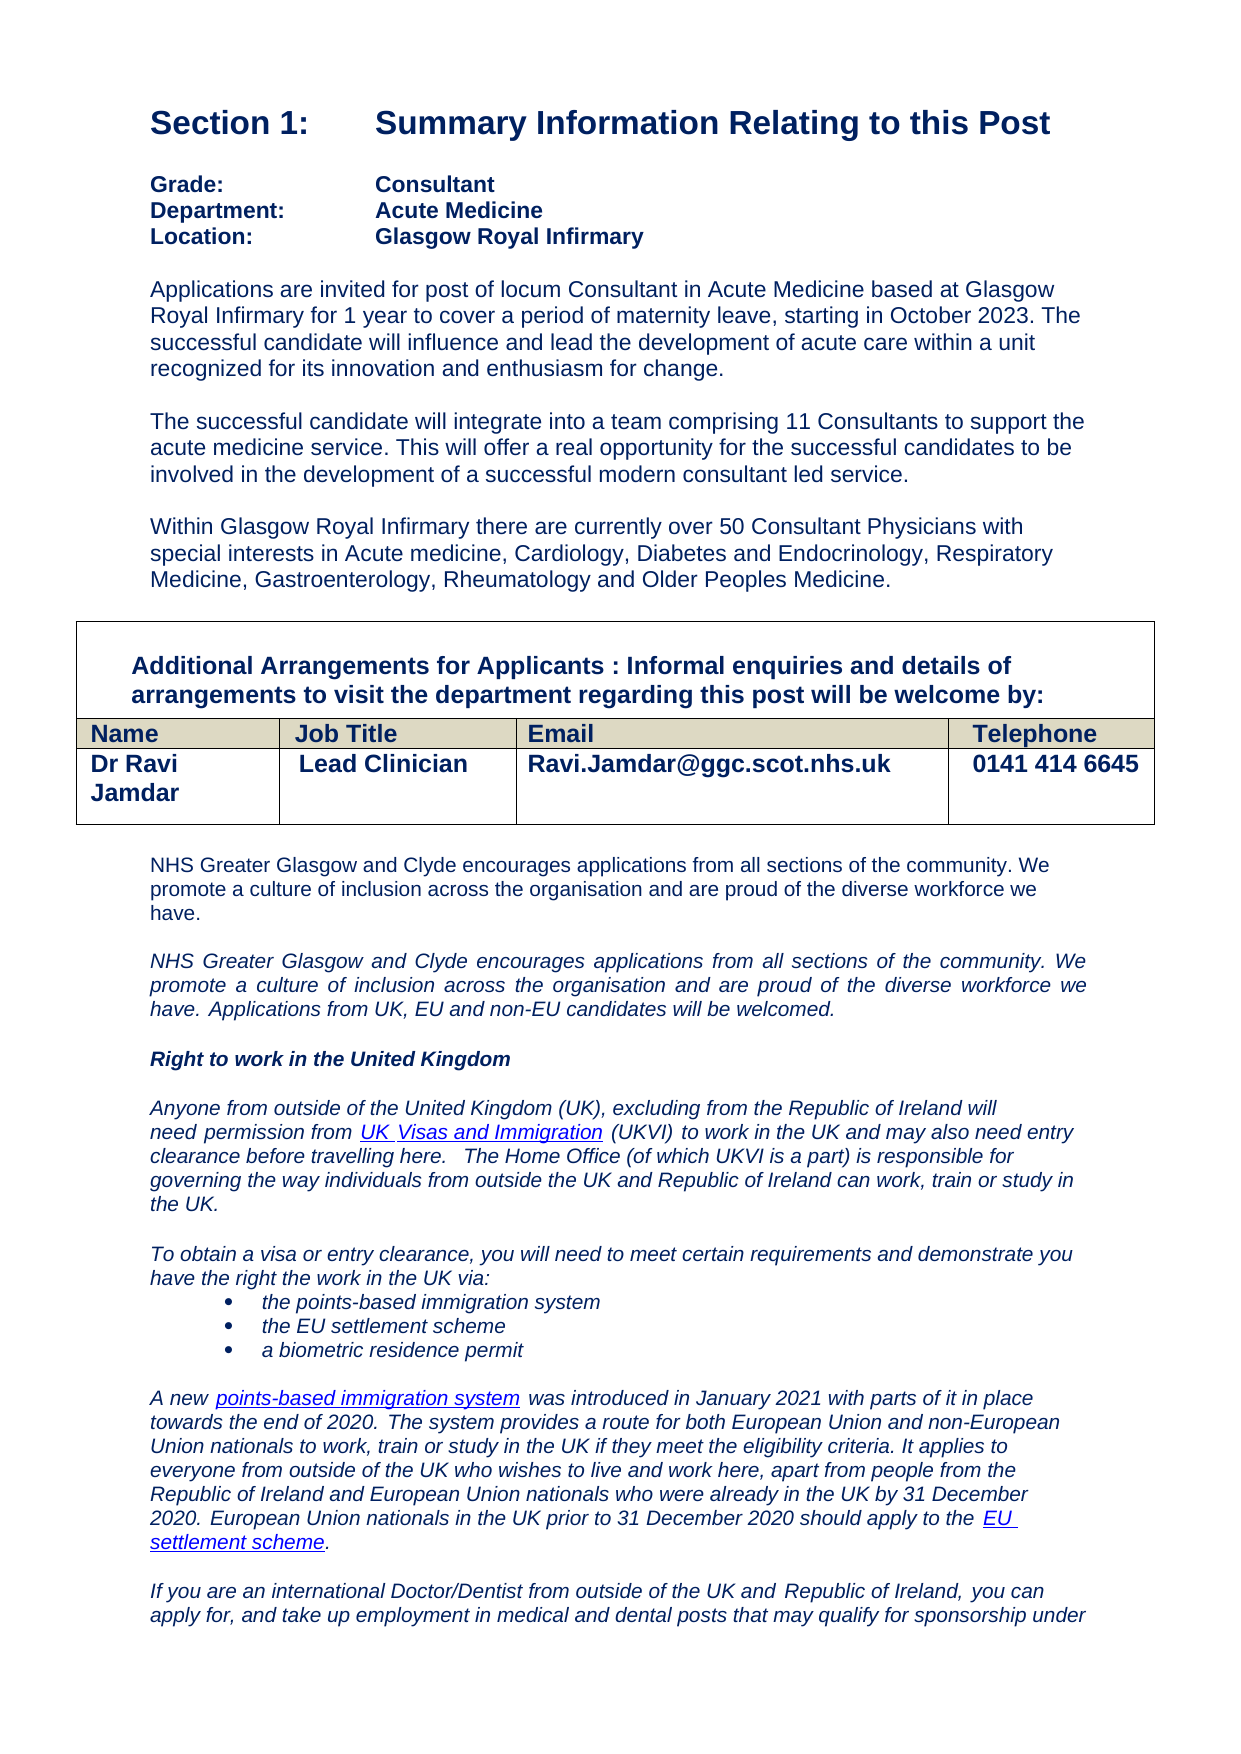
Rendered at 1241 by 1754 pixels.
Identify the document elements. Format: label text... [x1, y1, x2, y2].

text NHS Greater Glasgow and Clyde encourages applications from all sections of the community. We promote a culture of inclusion across the organisation and are proud of the diverse workforce we have. [150, 853, 1090, 925]
text Right to work in the United Kingdom [150, 1046, 1090, 1070]
table_cell Name [77, 719, 279, 748]
text Please note all applications should be made via our e Recruitment system (Job Train)Section 1: Summary Information Relating to this Post [150, 103, 1090, 142]
text Applications are invited for post of locum Consultant in Acute Medicine based at Glasgow Royal Infirmary for 1 year to cover a period of maternity leave, starting in October 2023. The successful candidate will influence and lead the development of acute care within a unit recognized for its innovation and enthusiasm for change. [150, 276, 1090, 381]
text Grade: Consultant [150, 171, 1090, 197]
text NHS Greater Glasgow and Clyde encourages applications from all sections of the community. We promote a culture of inclusion across the organisation and are proud of the diverse workforce we have. Applications from UK, EU and non-EU candidates will be welcomed. [150, 949, 1090, 1021]
text Department: Acute Medicine [150, 197, 1090, 223]
table_cell Job Title [280, 719, 516, 748]
text To obtain a visa or entry clearance, you will need to meet certain requirements and demonstrate you have the right the work in the UK via: [150, 1242, 1090, 1290]
table_cell Ravi.Jamdar@ggc.scot.nhs.uk [517, 749, 948, 823]
text A new points-based immigration system was introduced in January 2021 with parts of it in place towards the end of 2020. The system provides a route for both European Union and non-European Union nationals to work, train or study in the UK if they meet the eligibility criteria. It applies to everyone from outside of the UK who wishes to live and work here, apart from people from the Republic of Ireland and European Union nationals who were already in the UK by 31 December 2020. European Union nationals in the UK prior to 31 December 2020 should apply to the EU settlement scheme. [150, 1386, 1090, 1554]
text The successful candidate will integrate into a team comprising 11 Consultants to support the acute medicine service. This will offer a real opportunity for the successful candidates to be involved in the development of a successful modern consultant led service. [150, 408, 1090, 487]
text Location: Glasgow Royal Infirmary [150, 223, 1090, 250]
text Within Glasgow Royal Infirmary there are currently over 50 Consultant Physicians with special interests in Acute medicine, Cardiology, Diabetes and Endocrinology, Respiratory Medicine, Gastroenterology, Rheumatology and Older Peoples Medicine. [150, 513, 1090, 592]
table_cell Telephone [949, 719, 1154, 748]
text Anyone from outside of the United Kingdom (UK), excluding from the Republic of Ireland will need permission from UK Visas and Immigration (UKVI) to work in the UK and may also need entry clearance before travelling here. The Home Office (of which UKVI is a part) is responsible for governing the way individuals from outside the UK and Republic of Ireland can work, train or study in the UK. [150, 1096, 1090, 1216]
table_cell Dr Ravi Jamdar [77, 749, 279, 823]
table_header Additional Arrangements for Applicants : Informal enquiries and details of arrangements to visit the department regarding this post will be welcome by: [77, 622, 1154, 718]
text  the points-based immigration system [225, 1290, 1090, 1314]
table_cell 0141 414 6645 [949, 749, 1154, 823]
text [150, 1579, 1090, 1627]
text  the EU settlement scheme [225, 1314, 1090, 1338]
text  a biometric residence permit [225, 1338, 1090, 1362]
table_cell Email [517, 719, 948, 748]
table_cell Lead Clinician [280, 749, 516, 823]
